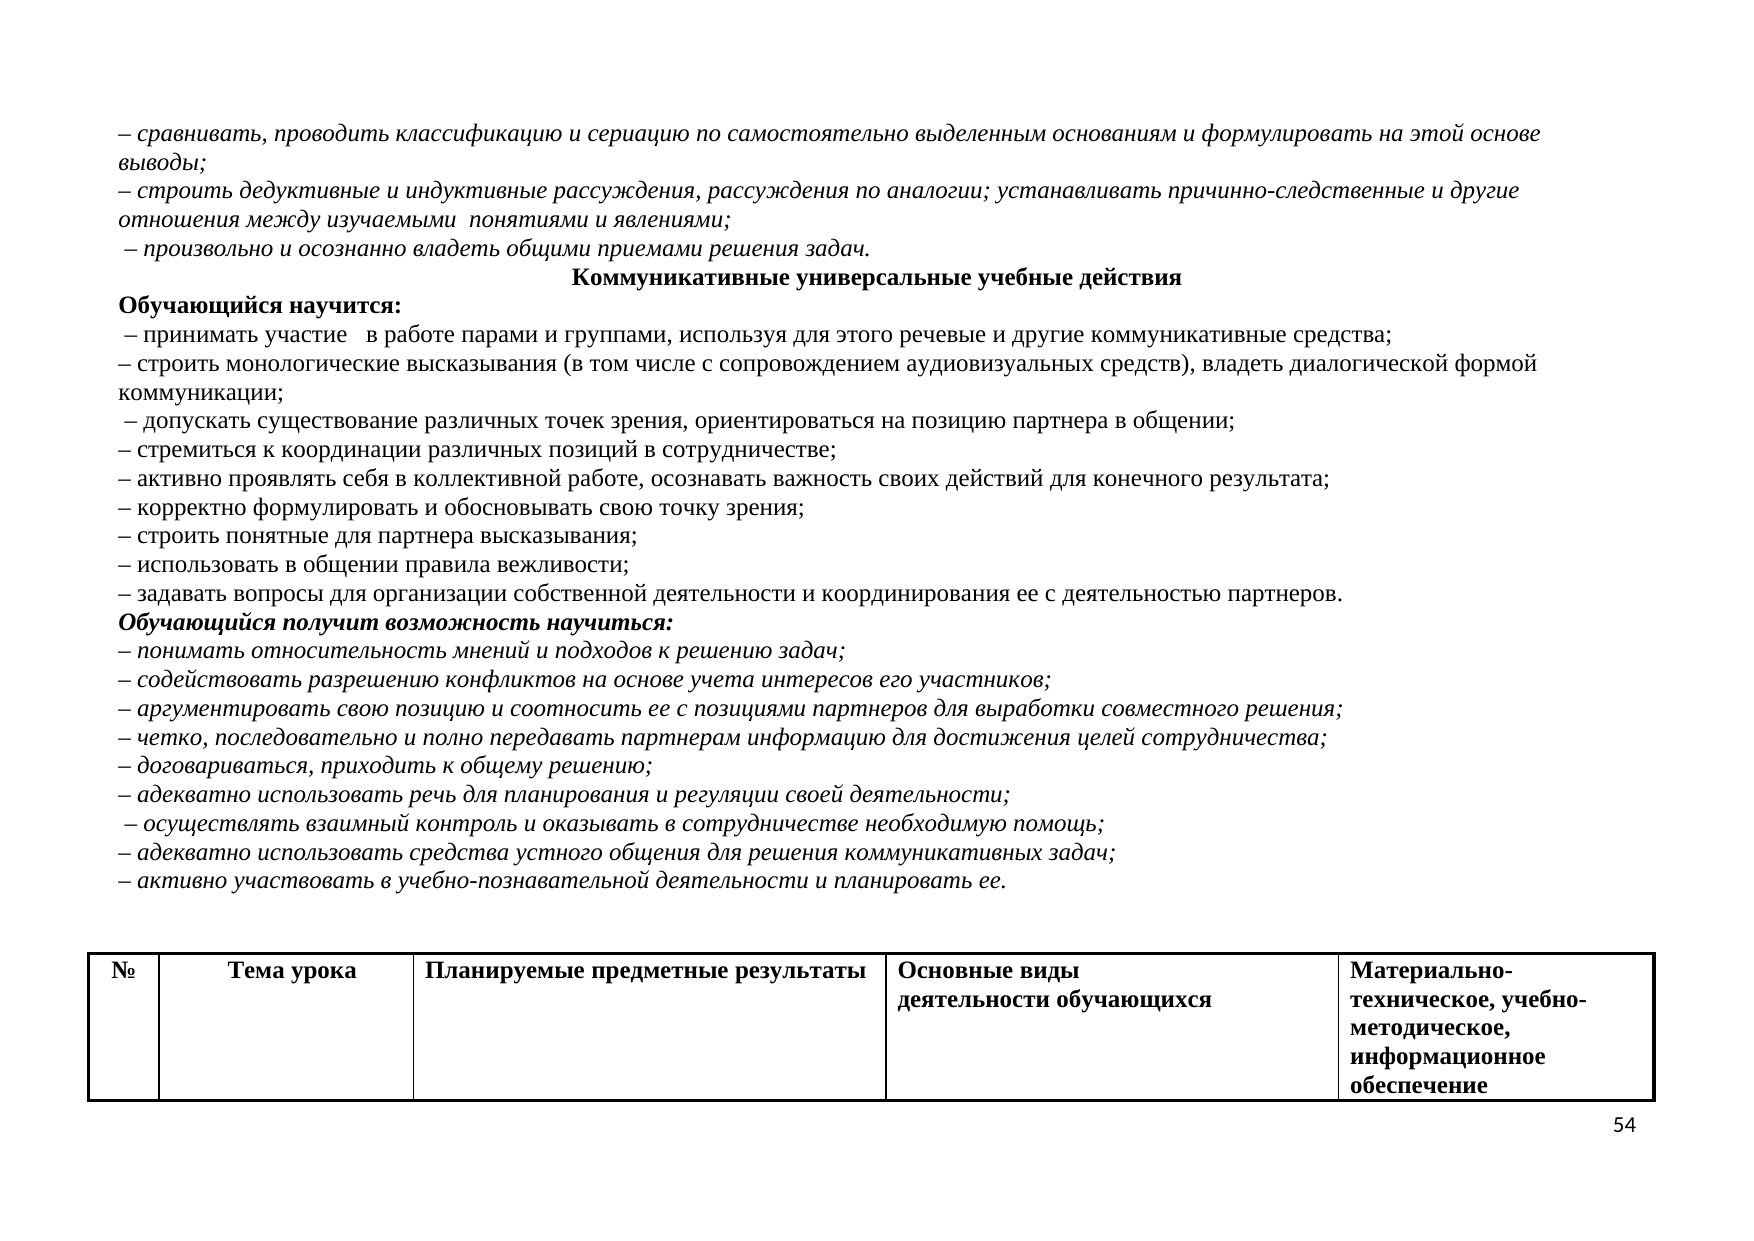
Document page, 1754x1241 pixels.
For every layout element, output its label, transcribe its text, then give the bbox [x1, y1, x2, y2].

text – аргументировать свою позицию и соотносить ее с позициями партнеров для выработки совместного решения; [118, 693, 1636, 722]
table_header Материально-техническое, учебно-методическое, информационное обеспечение [1339, 955, 1652, 1099]
text – корректно формулировать и обосновывать свою точку зрения; [118, 492, 1636, 521]
table_header № [90, 955, 158, 1099]
table_header Основные виды деятельности обучающихся [887, 955, 1338, 1099]
text – договариваться, приходить к общему решению; [118, 751, 1636, 779]
text – стремиться к координации различных позиций в сотрудничестве; [118, 434, 1636, 463]
text – допускать существование различных точек зрения, ориентироваться на позицию партнера в общении; [118, 406, 1636, 434]
text – адекватно использовать средства устного общения для решения коммуникативных задач; [118, 837, 1636, 866]
text – произвольно и осознанно владеть общими приемами решения задач. [118, 233, 1636, 262]
text – активно проявлять себя в коллективной работе, осознавать важность своих действий для конечного результата; [118, 463, 1636, 492]
text – содействовать разрешению конфликтов на основе учета интересов его участников; [118, 664, 1636, 693]
text – строить монологические высказывания (в том числе с сопровождением аудиовизуальных средств), владеть диалогической формой коммуникации; [118, 348, 1636, 406]
text – адекватно использовать речь для планирования и регуляции своей деятельности; [118, 779, 1636, 808]
text Обучающийся получит возможность научиться: [118, 607, 1636, 636]
text – понимать относительность мнений и подходов к решению задач; [118, 636, 1636, 664]
table_header Тема урока [160, 955, 413, 1099]
text Коммуникативные универсальные учебные действия [118, 262, 1636, 291]
text – использовать в общении правила вежливости; [118, 549, 1636, 578]
text – строить понятные для партнера высказывания; [118, 521, 1636, 549]
table_header Планируемые предметные результаты [414, 955, 885, 1099]
text – активно участвовать в учебно-познавательной деятельности и планировать ее. [118, 866, 1636, 894]
text – осуществлять взаимный контроль и оказывать в сотрудничестве необходимую помощь; [118, 808, 1636, 837]
text – принимать участие в работе парами и группами, используя для этого речевые и другие коммуникативные средства; [118, 319, 1636, 348]
text – четко, последовательно и полно передавать партнерам информацию для достижения целей сотрудничества; [118, 722, 1636, 751]
text – сравнивать, проводить классификацию и сериацию по самостоятельно выделенным основаниям и формулировать на этой основе выводы; [118, 118, 1636, 176]
text Обучающийся научится: [118, 291, 1636, 319]
text – строить дедуктивные и индуктивные рассуждения, рассуждения по аналогии; устанавливать причинно-следственные и другие отношения между изучаемыми понятиями и явлениями; [118, 176, 1636, 233]
text – задавать вопросы для организации собственной деятельности и координирования ее с деятельностью партнеров. [118, 578, 1636, 607]
